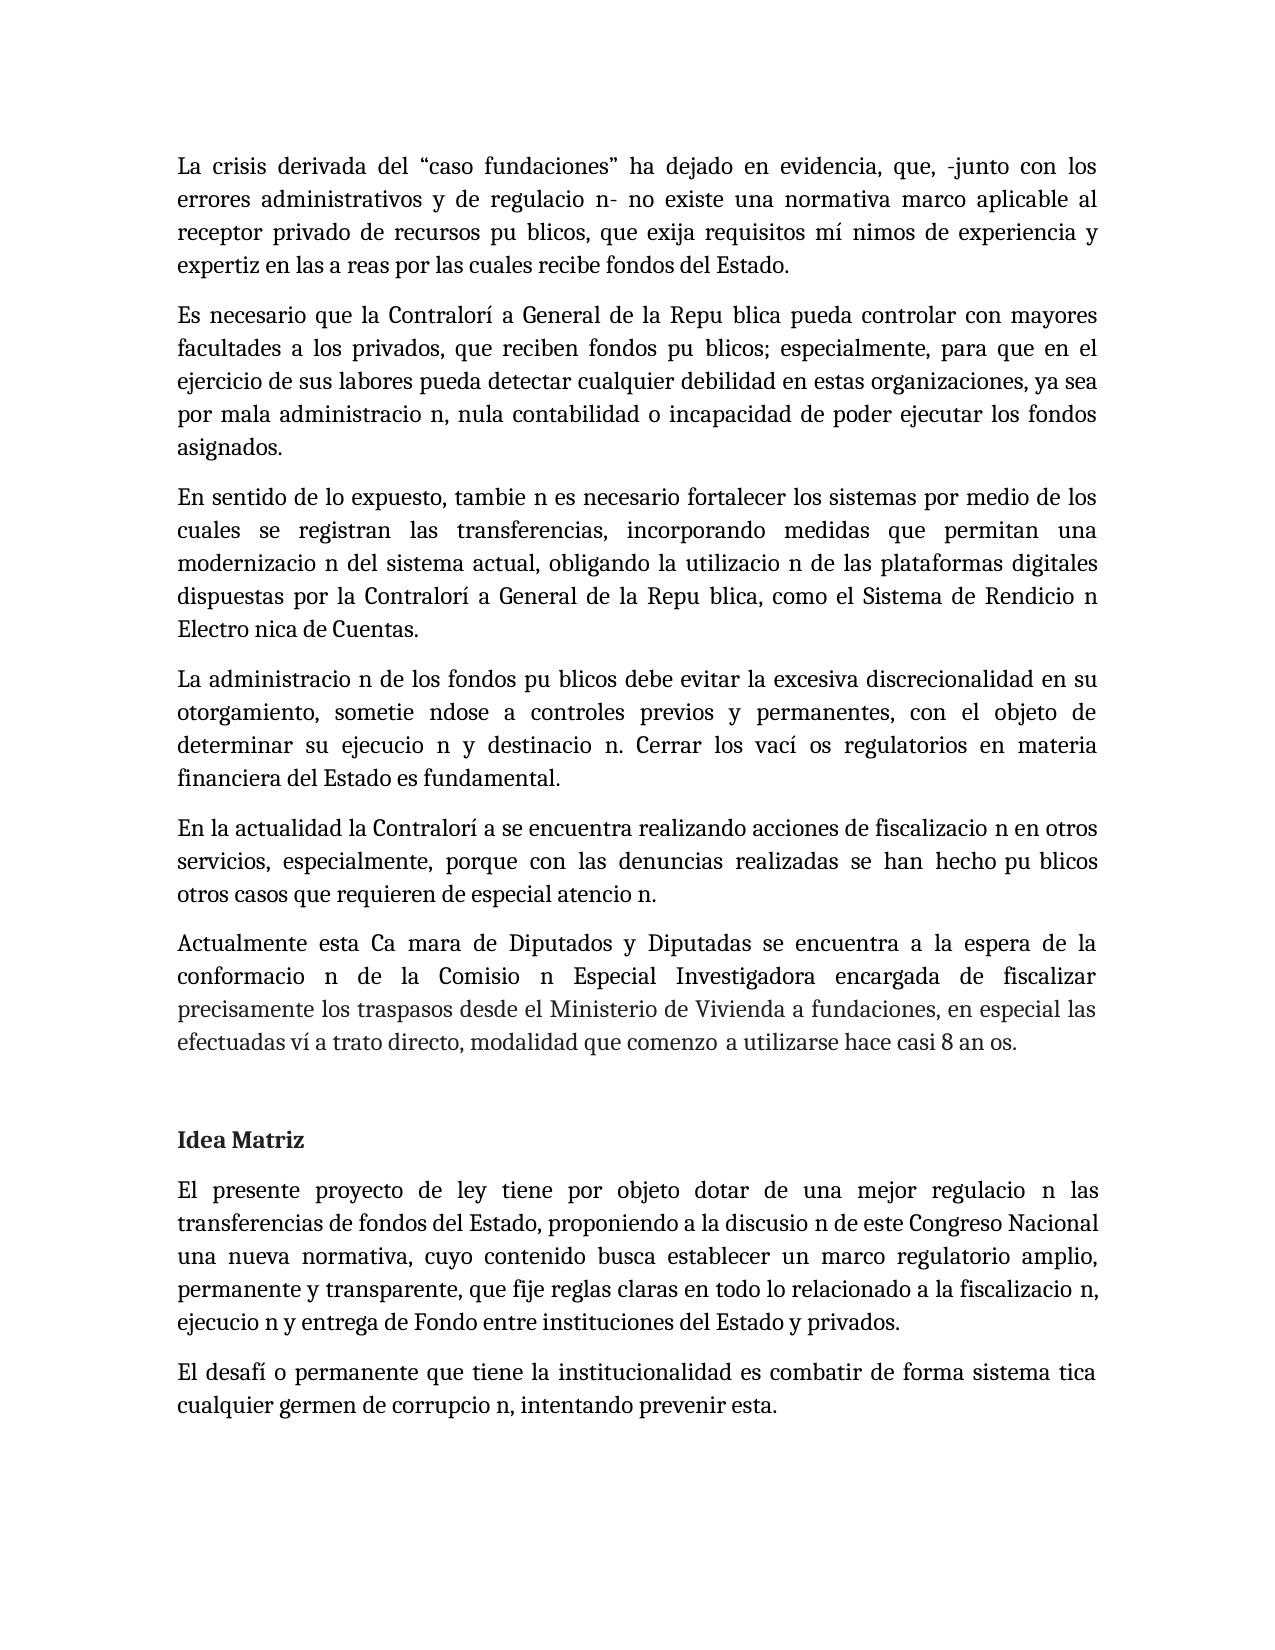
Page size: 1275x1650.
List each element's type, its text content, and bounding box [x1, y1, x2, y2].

text El desafí o permanente que tiene la institucionalidad es combatir de forma sistema tica cualquier germen de corrupcio n, intentando prevenir esta. [177, 1358, 1097, 1419]
text En la actualidad la Contralorí a se encuentra realizando acciones de fiscalizacio n en otros servicios, especialmente, porque con las denuncias realizadas se han hecho pu blicos otros casos que requieren de especial atencio n. [177, 814, 1098, 908]
text Actualmente esta Ca mara de Diputados y Diputadas se encuentra a la espera de la conformacio n de la Comisio n Especial Investigadora encargada de fiscalizar precisamente los traspasos desde el Ministerio de Vivienda a fundaciones, en especial las efectuadas ví a trato directo, modalidad que comenzo a utilizarse hace casi 8 an os. [177, 929, 1097, 1057]
text La crisis derivada del “caso fundaciones” ha dejado en evidencia, que, -junto con los errores administrativos y de regulacio n- no existe una normativa marco aplicable al receptor privado de recursos pu blicos, que exija requisitos mí nimos de experiencia y expertiz en las a reas por las cuales recibe fondos del Estado. [177, 152, 1098, 280]
text En sentido de lo expuesto, tambie n es necesario fortalecer los sistemas por medio de los cuales se registran las transferencias, incorporando medidas que permitan una modernizacio n del sistema actual, obligando la utilizacio n de las plataformas digitales dispuestas por la Contralorí a General de la Repu blica, como el Sistema de Rendicio n Electro nica de Cuentas. [177, 483, 1098, 644]
text La administracio n de los fondos pu blicos debe evitar la excesiva discrecionalidad en su otorgamiento, sometie ndose a controles previos y permanentes, con el objeto de determinar su ejecucio n y destinacio n. Cerrar los vací os regulatorios en materia financiera del Estado es fundamental. [177, 665, 1098, 793]
text Idea Matriz [177, 1126, 1110, 1155]
text El presente proyecto de ley tiene por objeto dotar de una mejor regulacio n las transferencias de fondos del Estado, proponiendo a la discusio n de este Congreso Nacional una nueva normativa, cuyo contenido busca establecer un marco regulatorio amplio, permanente y transparente, que fije reglas claras en todo lo relacionado a la fiscalizacio n, ejecucio n y entrega de Fondo entre instituciones del Estado y privados. [177, 1176, 1099, 1337]
text Es necesario que la Contralorí a General de la Repu blica pueda controlar con mayores facultades a los privados, que reciben fondos pu blicos; especialmente, para que en el ejercicio de sus labores pueda detectar cualquier debilidad en estas organizaciones, ya sea por mala administracio n, nula contabilidad o incapacidad de poder ejecutar los fondos asignados. [177, 301, 1098, 462]
